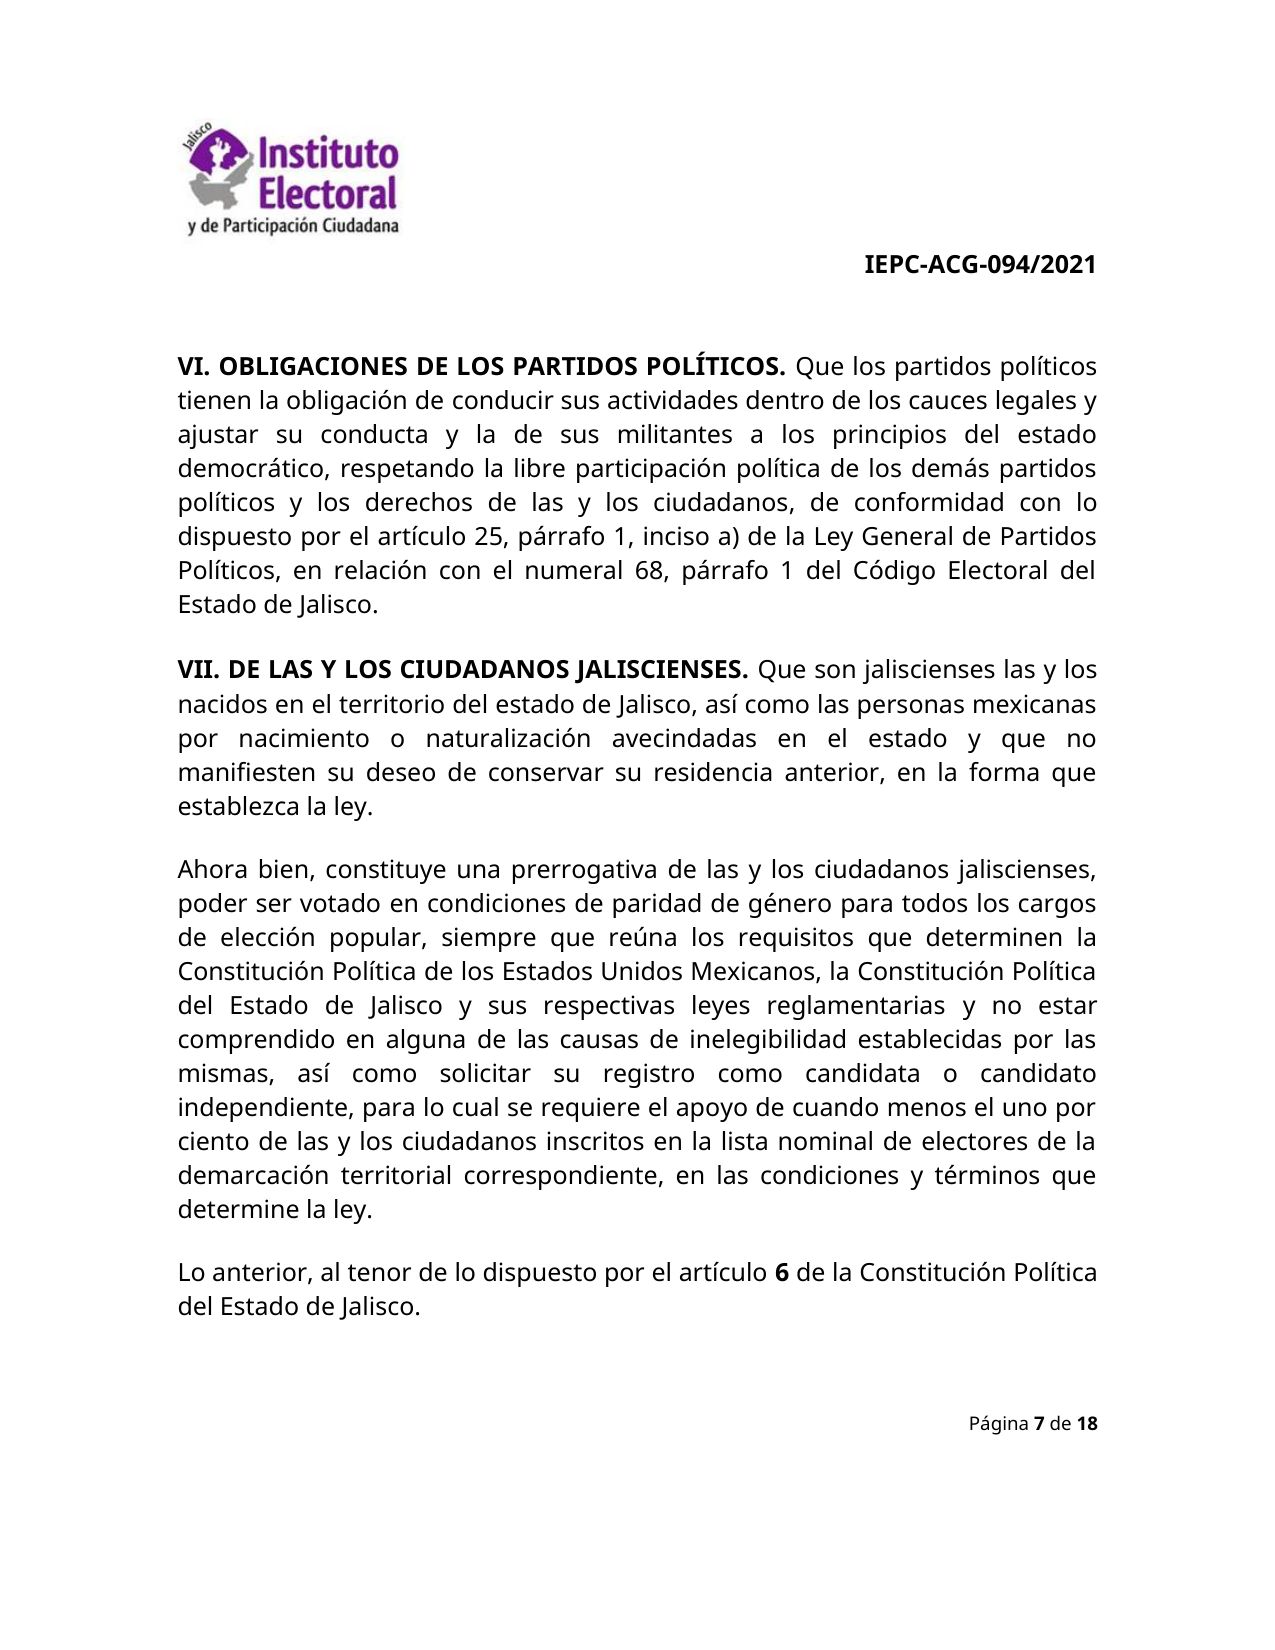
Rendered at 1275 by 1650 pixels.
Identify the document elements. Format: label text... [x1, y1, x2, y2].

text VI. OBLIGACIONES DE LOS PARTIDOS POLÍTICOS. Que los partidos políticos tienen la obligación de conducir sus actividades dentro de los cauces legales y ajustar su conducta y la de sus militantes a los principios del estado democrático, respetando la libre participación política de los demás partidos políticos y los derechos de las y los ciudadanos, de conformidad con lo dispuesto por el artículo 25, párrafo 1, inciso a) de la Ley General de Partidos Políticos, en relación con el numeral 68, párrafo 1 del Código Electoral del Estado de Jalisco. [177, 348, 1098, 621]
text VII. DE LAS Y LOS CIUDADANOS JALISCIENSES. Que son jaliscienses las y los nacidos en el territorio del estado de Jalisco, así como las personas mexicanas por nacimiento o naturalización avecindadas en el estado y que no manifiesten su deseo de conservar su residencia anterior, en la forma que establezca la ley. [177, 652, 1098, 822]
picture [177, 118, 406, 247]
text Ahora bien, constituye una prerrogativa de las y los ciudadanos jaliscienses, poder ser votado en condiciones de paridad de género para todos los cargos de elección popular, siempre que reúna los requisitos que determinen la Constitución Política de los Estados Unidos Mexicanos, la Constitución Política del Estado de Jalisco y sus respectivas leyes reglamentarias y no estar comprendido en alguna de las causas de inelegibilidad establecidas por las mismas, así como solicitar su registro como candidata o candidato independiente, para lo cual se requiere el apoyo de cuando menos el uno por ciento de las y los ciudadanos inscritos en la lista nominal de electores de la demarcación territorial correspondiente, en las condiciones y términos que determine la ley. [177, 851, 1098, 1226]
text Lo anterior, al tenor de lo dispuesto por el artículo 6 de la Constitución Política del Estado de Jalisco. [177, 1226, 1098, 1323]
